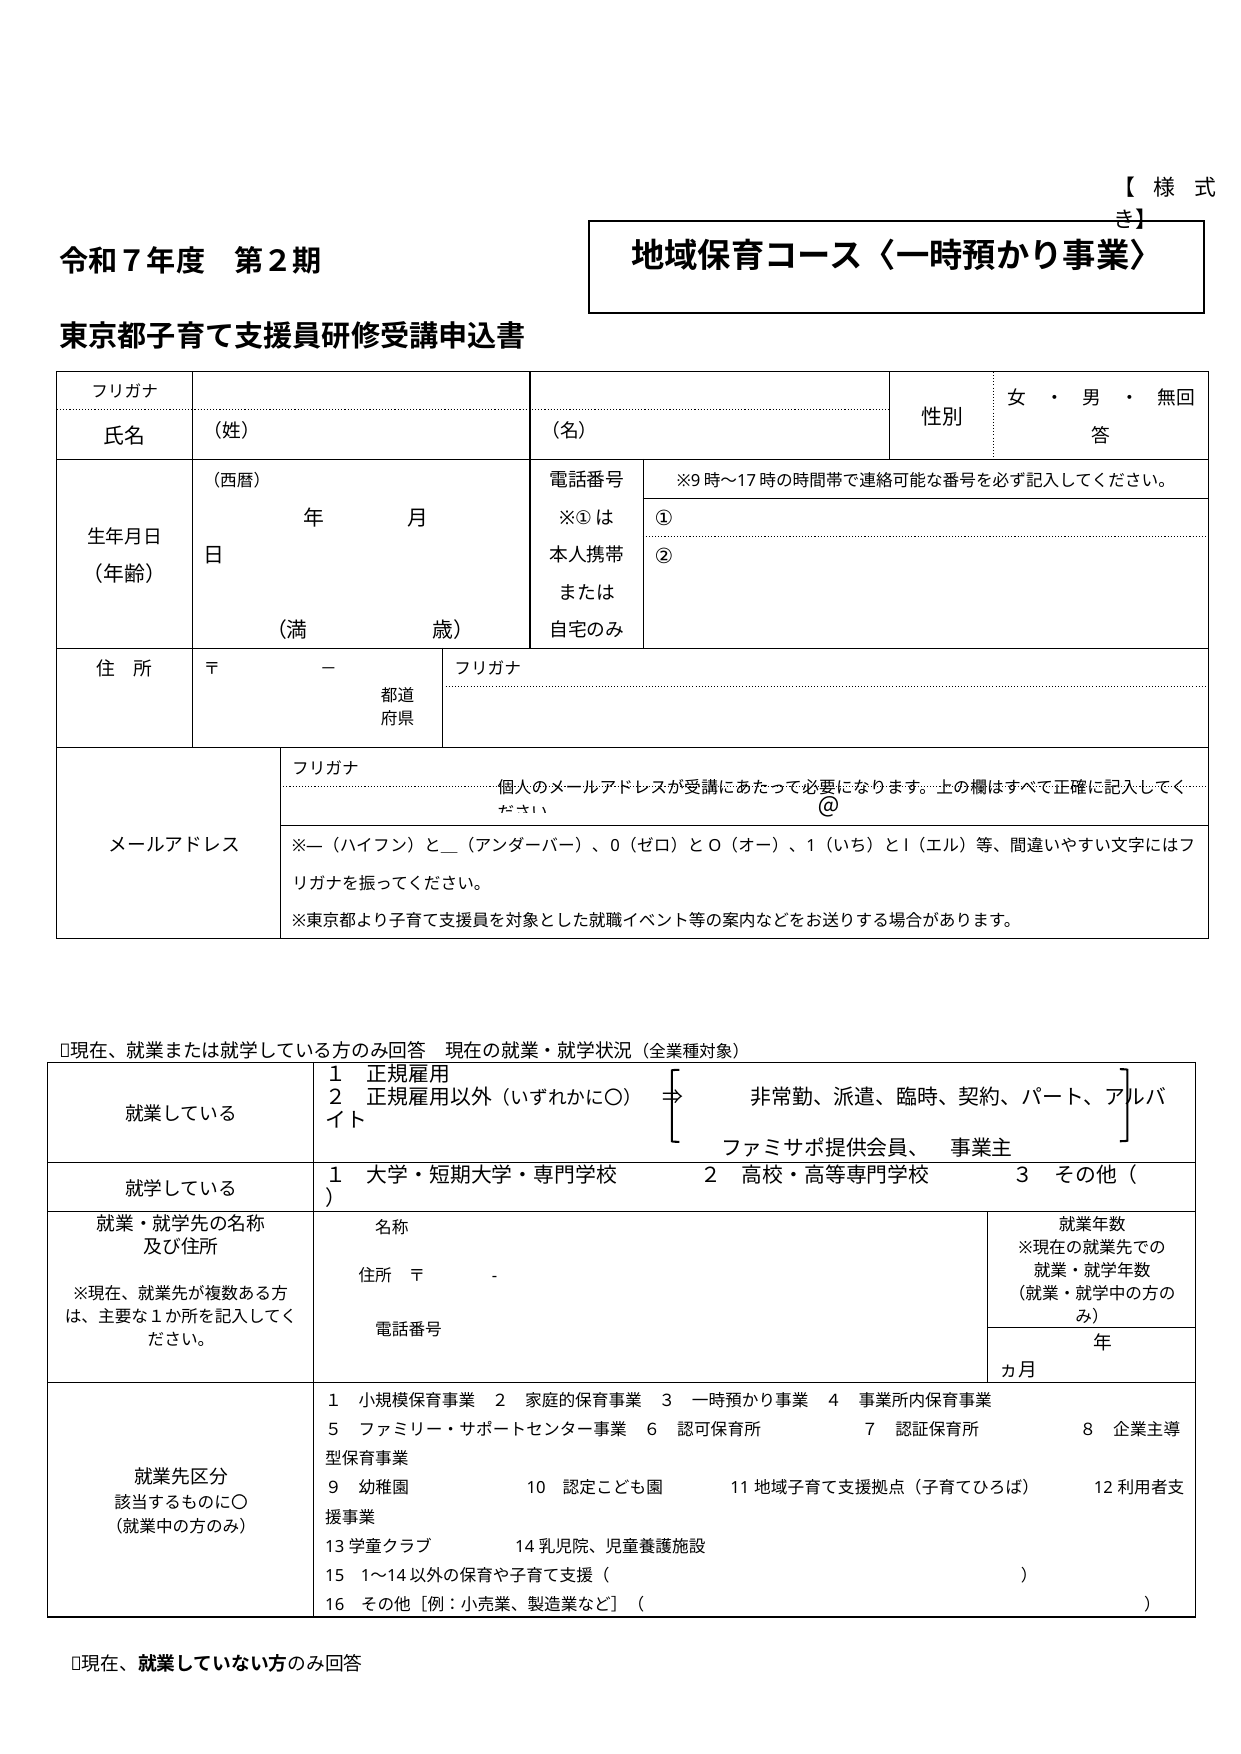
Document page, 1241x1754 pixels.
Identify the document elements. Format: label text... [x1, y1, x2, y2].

table_cell ※9時～17時の時間帯で連絡可能な番号を必ず記入してください。 [644, 460, 1208, 497]
table_cell 氏名 [57, 409, 192, 459]
table_cell [443, 686, 1208, 747]
table_header 🔷現在、就業または就学している方のみ回答 現在の就業・就学状況（全業種対象） [48, 999, 1196, 1062]
table_cell ① [644, 499, 1208, 536]
text 令和７年度 第２期 [59, 221, 588, 296]
table_cell ＠ [281, 786, 1208, 824]
table_cell フリガナ [281, 748, 1208, 786]
table_cell １ 大学・短期大学・専門学校 ２ 高校・高等専門学校 ３ その他（ ） [314, 1163, 1195, 1211]
table_header フリガナ [57, 372, 192, 409]
table_cell 年 ヵ月 [988, 1328, 1195, 1382]
table_cell メールアドレス [57, 748, 280, 938]
table_cell 名称 住所 〒 - 電話番号 [314, 1212, 987, 1382]
table_cell （名） [531, 409, 889, 459]
table_header [193, 372, 529, 409]
table_cell 就業している [48, 1063, 313, 1162]
table_header 🔷現在、就業していない方のみ回答 [59, 1006, 1207, 1681]
table_cell 住 所 [57, 649, 192, 747]
table_cell フリガナ [443, 649, 1208, 686]
text 東京都子育て支援員研修受講申込書 [59, 296, 1175, 371]
table_cell 〒 － [193, 649, 442, 747]
table_cell ※―（ハイフン）と＿（アンダーバー）、0（ゼロ）とO（オー）、1（いち）とl（エル）等、間違いやすい文字にはフリガナを振ってください。 ※東京都より子育て支援員を対象とした就職イベント等の案内などをお送りする場合があります。 [281, 826, 1208, 938]
table_header 女 ・ 男 ・ 無回答 [994, 372, 1208, 459]
table_header 性別 [890, 372, 994, 459]
table_cell 就学している [48, 1163, 313, 1211]
table_cell 就業・就学先の名称 及び住所 ※現在、就業先が複数ある方は、主要な１か所を記入してください。 [48, 1212, 313, 1382]
table_cell （西暦） 年 月 日 （満 歳） [193, 460, 529, 647]
table_cell 電話番号 ※①は 本人携帯または 自宅のみ [531, 460, 643, 647]
table_cell 就業先区分 該当するものに〇 （就業中の方のみ） [48, 1383, 313, 1616]
table_cell 生年月日 （年齢） [57, 460, 192, 647]
table_cell ② [644, 536, 1208, 647]
table_cell （姓） [193, 409, 529, 459]
table_cell 就業年数 ※現在の就業先での 就業・就学年数 （就業・就学中の方のみ） [988, 1212, 1195, 1327]
table_header [531, 372, 889, 409]
table_cell １ 正規雇用 ２ 正規雇用以外（いずれかに〇） ⇒ 非常勤、派遣、臨時、契約、パート、アルバイト ファミサポ提供会員、 事業主 [314, 1063, 1195, 1162]
